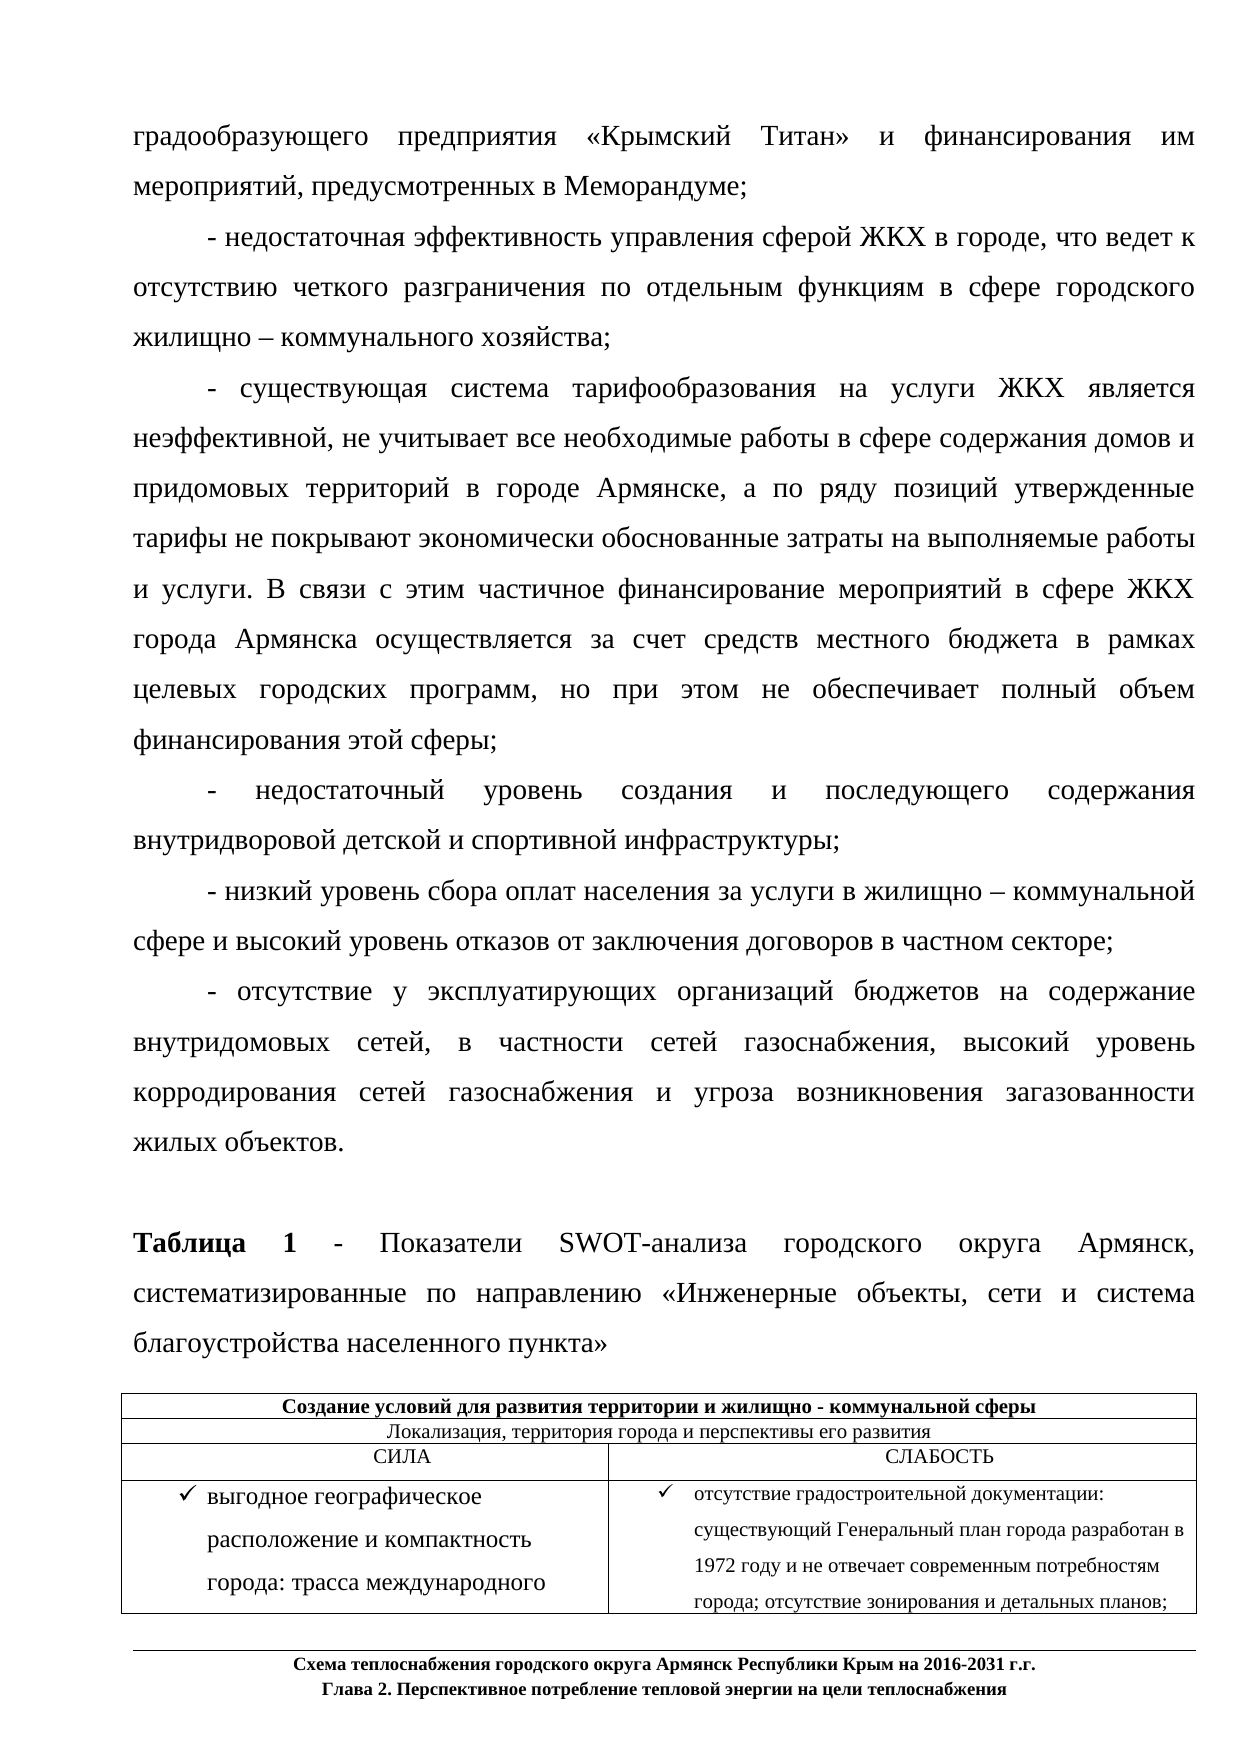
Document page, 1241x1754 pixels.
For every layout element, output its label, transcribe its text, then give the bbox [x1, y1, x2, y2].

table_cell СЛАБОСТЬ [609, 1444, 1196, 1480]
text Таблица 1 - Показатели SWOT-анализа городского округа Армянск, систематизированные по направлению «Инженерные объекты, сети и система благоустройства населенного пункта» [133, 1225, 1196, 1359]
table_header Создание условий для развития территории и жилищно - коммунальной сферы [122, 1394, 1196, 1418]
text - недостаточный уровень создания и последующего содержания внутридворовой детской и спортивной инфраструктуры; [133, 772, 1196, 856]
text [133, 118, 1196, 202]
table_cell СИЛА [122, 1444, 608, 1480]
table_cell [122, 1481, 608, 1613]
text - низкий уровень сбора оплат населения за услуги в жилищно – коммунальной сфере и высокий уровень отказов от заключения договоров в частном секторе; [133, 873, 1196, 957]
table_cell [609, 1481, 1196, 1613]
text - существующая система тарифообразования на услуги ЖКХ является неэффективной, не учитывает все необходимые работы в сфере содержания домов и придомовых территорий в городе Армянске, а по ряду позиций утвержденные тарифы не покрывают экономически обоснованные затраты на выполняемые работы и услуги. В связи с этим частичное финансирование мероприятий в сфере ЖКХ города Армянска осуществляется за счет средств местного бюджета в рамках целевых городских программ, но при этом не обеспечивает полный объем финансирования этой сферы; [133, 370, 1196, 755]
text - отсутствие у эксплуатирующих организаций бюджетов на содержание внутридомовых сетей, в частности сетей газоснабжения, высокий уровень корродирования сетей газоснабжения и угроза возникновения загазованности жилых объектов. [133, 973, 1196, 1158]
table_cell Локализация, территория города и перспективы его развития [122, 1419, 1196, 1443]
text - недостаточная эффективность управления сферой ЖКХ в городе, что ведет к отсутствию четкого разграничения по отдельным функциям в сфере городского жилищно – коммунального хозяйства; [133, 219, 1196, 353]
